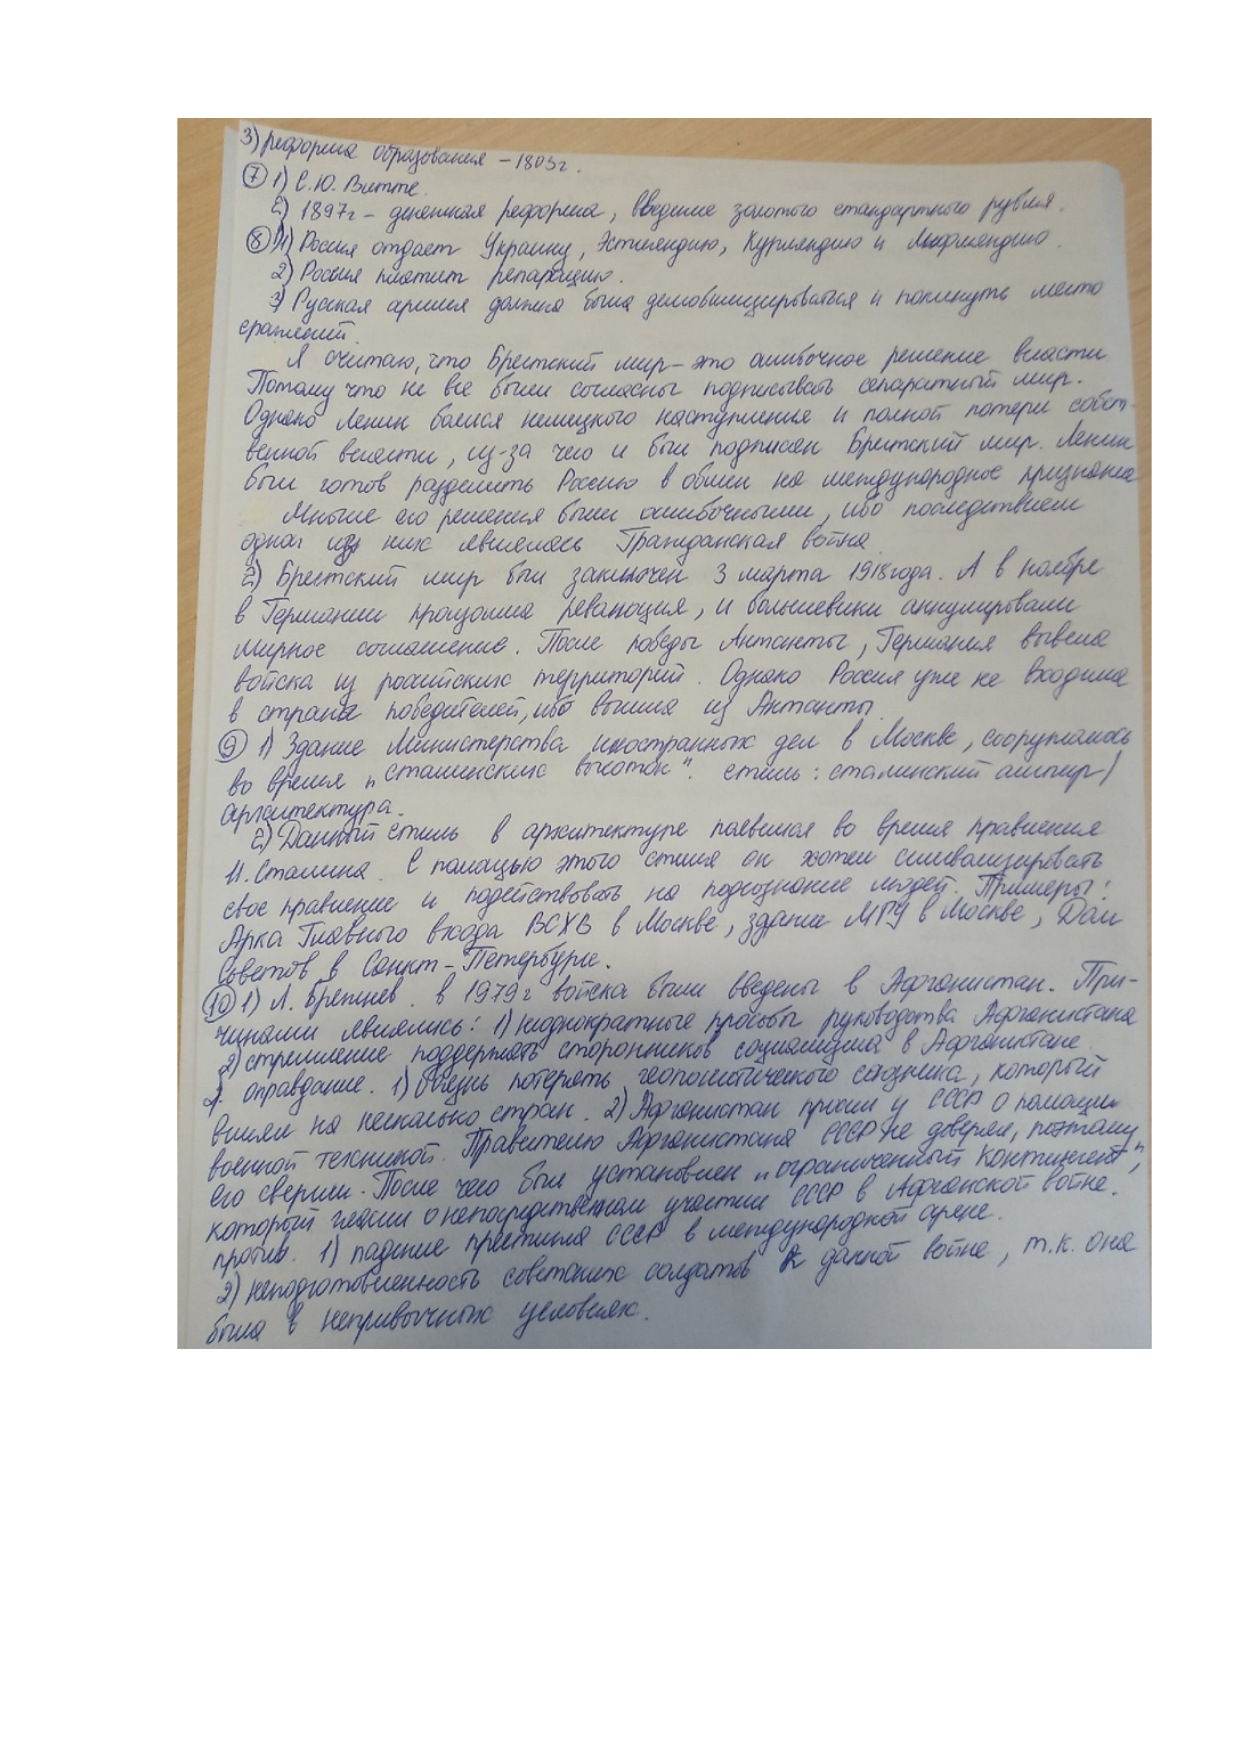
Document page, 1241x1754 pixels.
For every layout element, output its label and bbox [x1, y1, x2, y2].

picture [177, 118, 1152, 1349]
